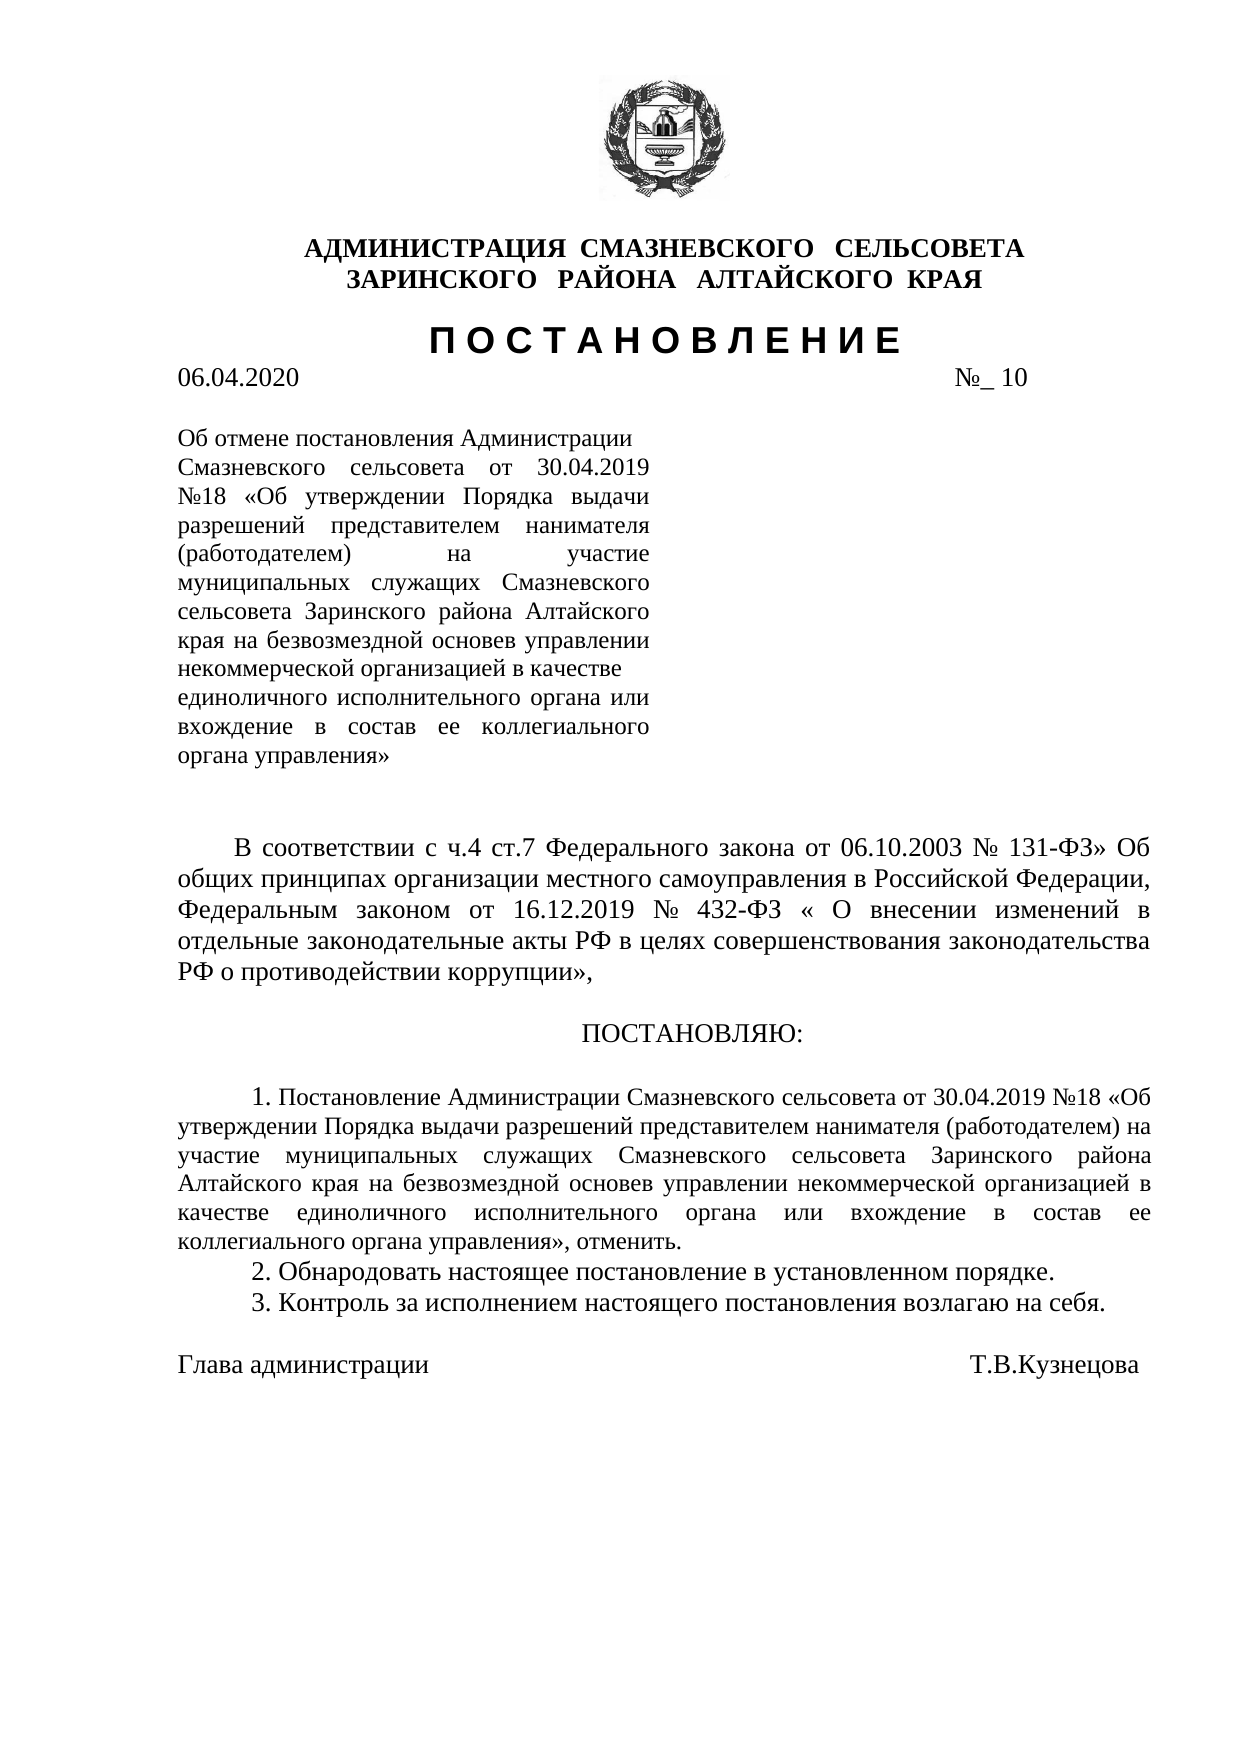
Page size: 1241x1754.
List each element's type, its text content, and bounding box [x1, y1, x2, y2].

text 06.04.2020 №_ 10 [177, 361, 1152, 392]
text 1. Постановление Администрации Смазневского сельсовета от 30.04.2019 №18 «Об утверждении Порядка выдачи разрешений представителем нанимателя (работодателем) на участие муниципальных служащих Смазневского сельсовета Заринского района Алтайского края на безвозмездной основев управлении некоммерческой организацией в качестве единоличного исполнительного органа или вхождение в состав ее коллегиального органа управления», отменить. [177, 1080, 1152, 1255]
picture [598, 75, 730, 201]
text Об отмене постановления Администрации [177, 423, 650, 452]
text Глава администрации Т.В.Кузнецова [177, 1348, 1152, 1379]
text ПОСТАНОВЛЯЮ: [177, 1018, 1152, 1049]
text ЗАРИНСКОГО РАЙОНА АЛТАЙСКОГО КРАЯ [177, 263, 1152, 294]
subtitle П О С Т А Н О В Л Е Н И Е [177, 318, 1152, 361]
text 3. Контроль за исполнением настоящего постановления возлагаю на себя. [177, 1286, 1152, 1317]
text Смазневского сельсовета от 30.04.2019 №18 «Об утверждении Порядка выдачи разрешений представителем нанимателя (работодателем) на участие муниципальных служащих Смазневского сельсовета Заринского района Алтайского края на безвозмездной основев управлении некоммерческой организацией в качестве [177, 452, 650, 682]
text В соответствии с ч.4 ст.7 Федерального закона от 06.10.2003 № 131-ФЗ» Об общих принципах организации местного самоуправления в Российской Федерации, Федеральным законом от 16.12.2019 № 432-ФЗ « О внесении изменений в отдельные законодательные акты РФ в целях совершенствования законодательства РФ о противодействии коррупции», [177, 831, 1152, 986]
text единоличного исполнительного органа или вхождение в состав ее коллегиального органа управления» [177, 682, 650, 768]
text АДМИНИСТРАЦИЯ СМАЗНЕВСКОГО СЕЛЬСОВЕТА [177, 232, 1152, 263]
text 2. Обнародовать настоящее постановление в установленном порядке. [177, 1255, 1152, 1286]
